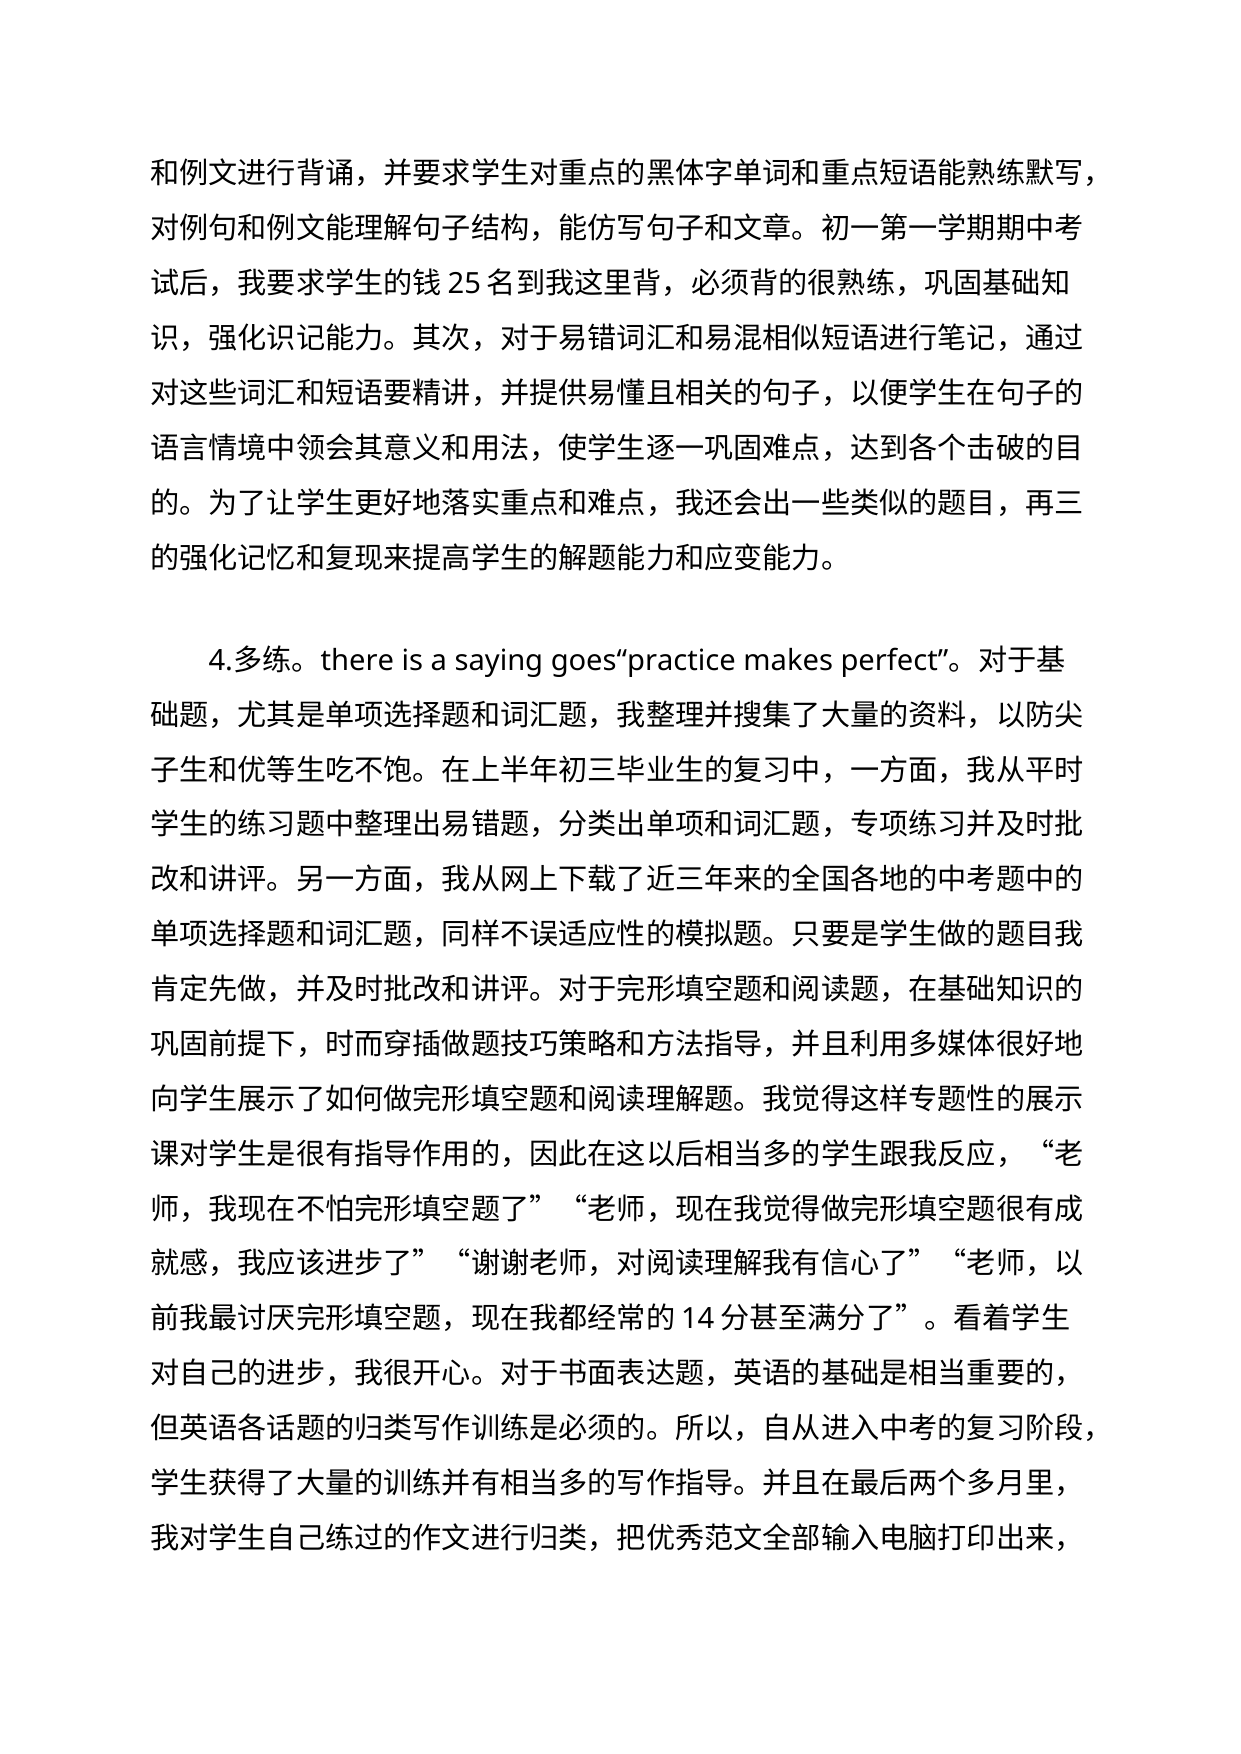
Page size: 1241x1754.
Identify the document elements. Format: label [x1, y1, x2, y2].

text [150, 636, 1090, 1557]
text [150, 150, 1090, 577]
